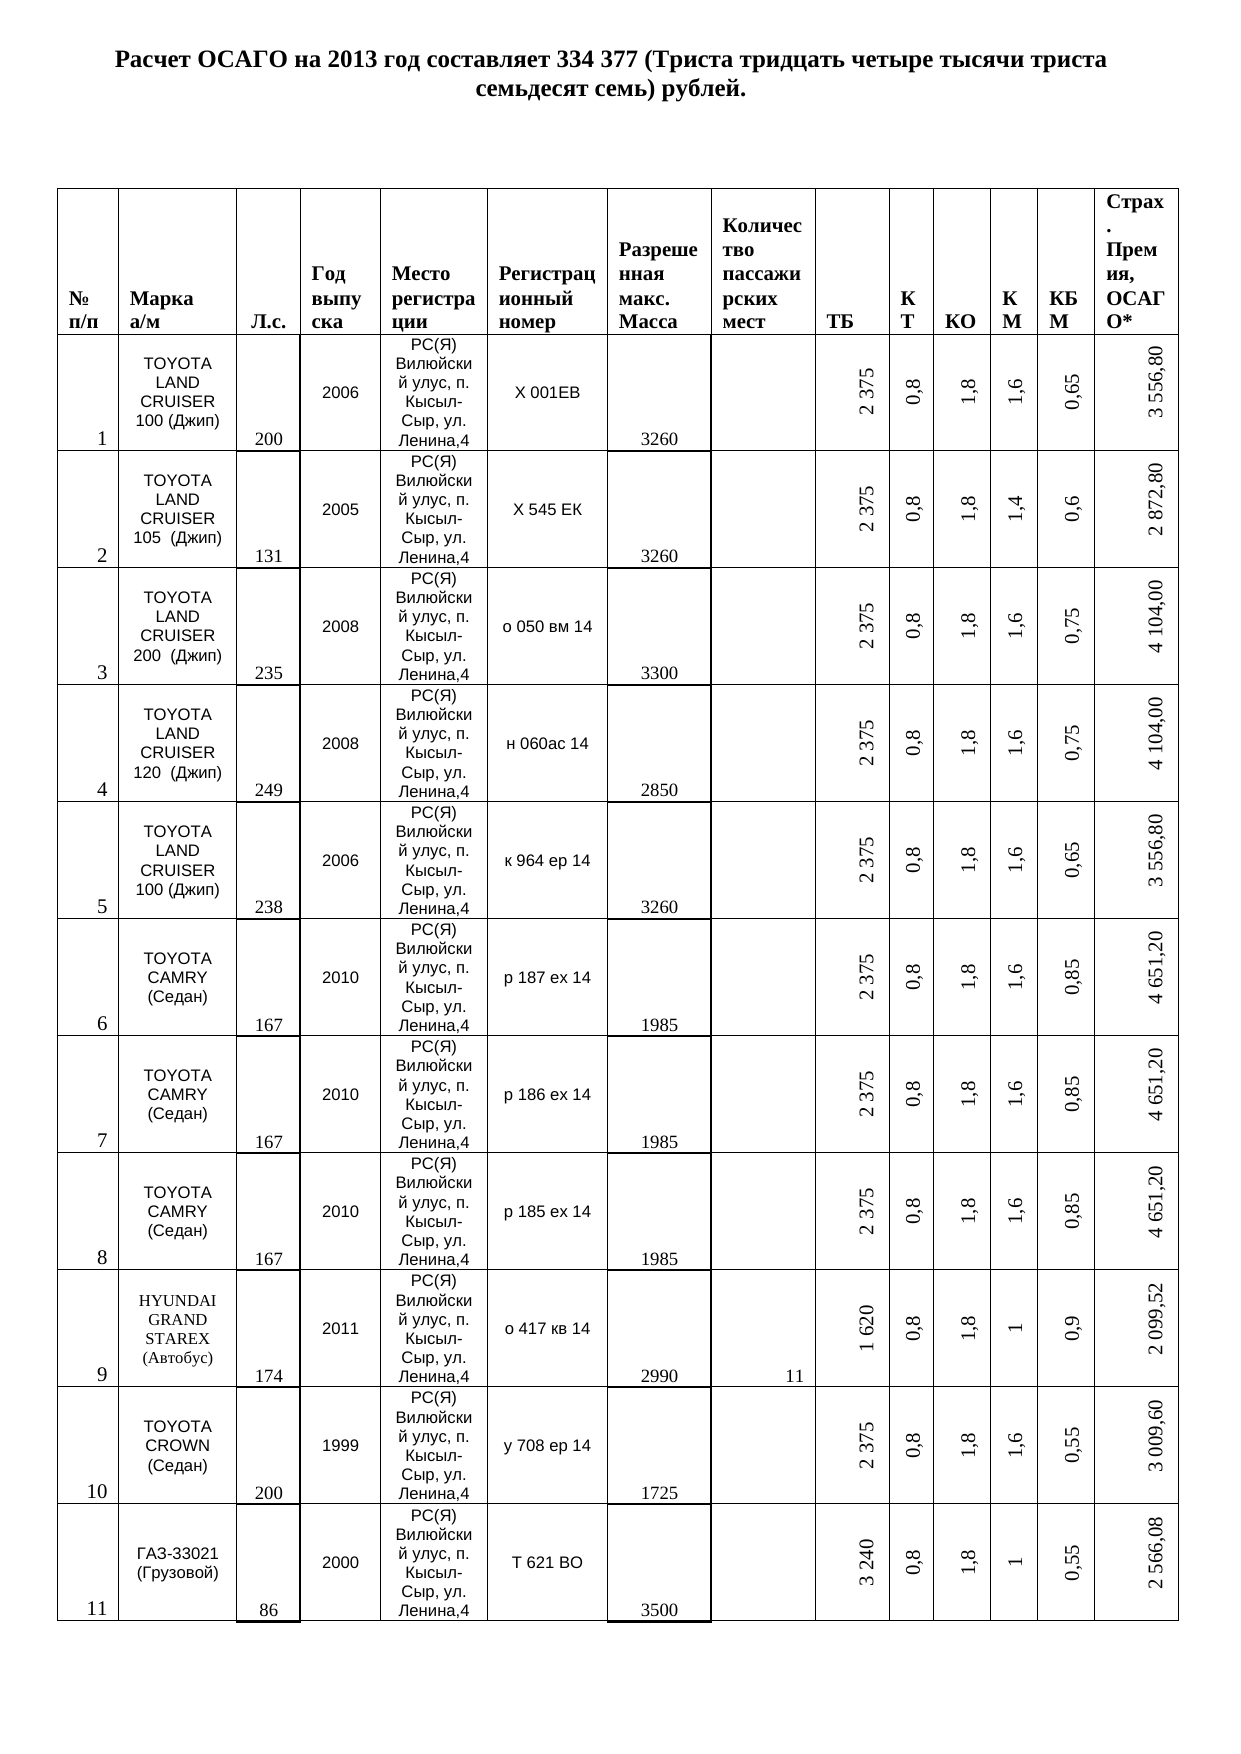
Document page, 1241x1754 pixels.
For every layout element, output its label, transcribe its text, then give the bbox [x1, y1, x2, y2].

table_cell 1,6 [991, 335, 1037, 449]
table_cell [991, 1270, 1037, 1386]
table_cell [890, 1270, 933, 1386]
table_cell 1985 [608, 920, 710, 1035]
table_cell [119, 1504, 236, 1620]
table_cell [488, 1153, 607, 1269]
table_cell РС(Я) Вилюйский улус, п. Кысыл-Сыр, ул. Ленина,4 [381, 802, 487, 918]
table_cell 2 375 [816, 568, 889, 684]
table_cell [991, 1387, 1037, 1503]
table_header Л.с. [237, 189, 300, 333]
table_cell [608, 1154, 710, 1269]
table_cell [712, 568, 815, 684]
table_cell 2006 [301, 335, 380, 449]
table_cell РС(Я) Вилюйский улус, п. Кысыл-Сыр, ул. Ленина,4 [381, 919, 487, 1035]
table_cell 0,8 [890, 685, 933, 801]
table_cell 1,8 [934, 568, 990, 684]
table_cell 3260 [608, 335, 710, 449]
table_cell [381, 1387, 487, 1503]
table_cell TOYOTA CAMRY (Седан) [119, 1036, 236, 1152]
table_cell 0,8 [890, 335, 933, 449]
table_cell 1,6 [991, 685, 1037, 801]
table_cell РС(Я) Вилюйский улус, п. Кысыл-Сыр, ул. Ленина,4 [381, 451, 487, 567]
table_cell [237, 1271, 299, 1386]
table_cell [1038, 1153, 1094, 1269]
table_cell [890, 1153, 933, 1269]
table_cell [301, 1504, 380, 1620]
table_cell [712, 451, 815, 567]
table_cell 4 104,00 [1095, 568, 1178, 684]
table_cell 0,85 [1038, 919, 1094, 1035]
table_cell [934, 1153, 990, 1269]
table_header КО [934, 189, 990, 333]
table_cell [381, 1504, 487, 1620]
table_cell 249 [237, 686, 299, 801]
table_cell 8 [58, 1153, 118, 1269]
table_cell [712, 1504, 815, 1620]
table_cell 0,8 [890, 919, 933, 1035]
table_cell р 187 ех 14 [488, 919, 607, 1035]
table_cell 167 [237, 1037, 299, 1152]
table_cell 131 [237, 452, 299, 567]
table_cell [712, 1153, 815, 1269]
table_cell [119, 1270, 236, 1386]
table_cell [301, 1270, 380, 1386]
table_cell 3 556,80 [1095, 335, 1178, 449]
table_cell 1,8 [934, 1036, 990, 1152]
table_cell Х 545 ЕК [488, 451, 607, 567]
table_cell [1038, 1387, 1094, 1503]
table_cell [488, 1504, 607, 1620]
table_cell 0,8 [890, 802, 933, 918]
table_cell 0,85 [1038, 1036, 1094, 1152]
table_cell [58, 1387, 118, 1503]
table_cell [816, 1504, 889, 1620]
table_cell о 050 вм 14 [488, 568, 607, 684]
table_cell 2 375 [816, 335, 889, 449]
table_cell 7 [58, 1036, 118, 1152]
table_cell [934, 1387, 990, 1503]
table_cell 4 651,20 [1095, 919, 1178, 1035]
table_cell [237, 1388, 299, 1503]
table_cell 238 [237, 803, 299, 918]
table_cell 2010 [301, 919, 380, 1035]
table_cell 6 [58, 919, 118, 1035]
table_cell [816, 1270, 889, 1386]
table_cell 2 375 [816, 802, 889, 918]
table_cell 2 375 [816, 685, 889, 801]
table_cell 2 375 [816, 1036, 889, 1152]
table_cell 2010 [301, 1153, 380, 1269]
table_cell к 964 ер 14 [488, 802, 607, 918]
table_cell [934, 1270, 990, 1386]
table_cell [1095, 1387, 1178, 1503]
table_cell 1,4 [991, 451, 1037, 567]
table_header Марка а/м [119, 189, 236, 333]
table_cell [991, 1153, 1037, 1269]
table_cell 0,8 [890, 451, 933, 567]
table_cell [712, 335, 815, 449]
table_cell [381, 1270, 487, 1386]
table_cell р 186 ех 14 [488, 1036, 607, 1152]
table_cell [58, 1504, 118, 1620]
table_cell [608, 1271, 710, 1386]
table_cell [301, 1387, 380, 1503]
table_cell 2008 [301, 685, 380, 801]
table_cell 2006 [301, 802, 380, 918]
table_cell 3260 [608, 452, 710, 567]
table_cell TOYOTA LAND CRUISER 100 (Джип) [119, 802, 236, 918]
table_cell 5 [58, 802, 118, 918]
table_cell 2 872,80 [1095, 451, 1178, 567]
table_cell TOYOTA CAMRY (Седан) [119, 919, 236, 1035]
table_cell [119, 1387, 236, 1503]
table_header КБМ [1038, 189, 1094, 333]
table_cell 2005 [301, 451, 380, 567]
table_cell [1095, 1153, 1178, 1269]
table_cell 0,6 [1038, 451, 1094, 567]
text Расчет ОСАГО на 2013 год составляет 334 377 (Триста тридцать четыре тысячи триста семьдесят семь) рублей. [59, 44, 1162, 102]
table_cell 200 [237, 335, 299, 449]
table_header Место регистрации [381, 189, 487, 333]
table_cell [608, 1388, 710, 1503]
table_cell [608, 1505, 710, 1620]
table_cell TOYOTA CAMRY (Седан) [119, 1153, 236, 1269]
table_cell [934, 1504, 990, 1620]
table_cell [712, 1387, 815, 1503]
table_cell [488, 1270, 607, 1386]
table_cell н 060ас 14 [488, 685, 607, 801]
table_cell 235 [237, 569, 299, 684]
table_cell 2010 [301, 1036, 380, 1152]
table_cell [712, 1036, 815, 1152]
table_cell РС(Я) Вилюйский улус, п. Кысыл-Сыр, ул. Ленина,4 [381, 568, 487, 684]
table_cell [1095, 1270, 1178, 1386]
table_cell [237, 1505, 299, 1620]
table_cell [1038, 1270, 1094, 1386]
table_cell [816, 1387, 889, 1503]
table_header КТ [890, 189, 933, 333]
table_cell РС(Я) Вилюйский улус, п. Кысыл-Сыр, ул. Ленина,4 [381, 1153, 487, 1269]
table_header Страх. Премия, ОСАГО* [1095, 189, 1178, 333]
table_cell TOYOTA LAND CRUISER 105 (Джип) [119, 451, 236, 567]
table_cell 167 [237, 1154, 299, 1269]
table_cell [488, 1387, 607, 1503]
table_cell 3260 [608, 803, 710, 918]
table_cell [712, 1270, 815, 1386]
table_cell 1,8 [934, 335, 990, 449]
table_cell 3 [58, 568, 118, 684]
table_cell 2008 [301, 568, 380, 684]
table_cell 1,6 [991, 1036, 1037, 1152]
table_cell TOYOTA LAND CRUISER 100 (Джип) [119, 335, 236, 449]
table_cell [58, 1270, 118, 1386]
table_cell 2850 [608, 686, 710, 801]
table_cell TOYOTA LAND CRUISER 120 (Джип) [119, 685, 236, 801]
table_cell 1,8 [934, 919, 990, 1035]
table_cell TOYOTA LAND CRUISER 200 (Джип) [119, 568, 236, 684]
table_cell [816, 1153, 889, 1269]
table_header КМ [991, 189, 1037, 333]
table_header № п/п [58, 189, 118, 333]
table_cell 4 651,20 [1095, 1036, 1178, 1152]
table_cell Х 001ЕВ [488, 335, 607, 449]
table_cell 2 375 [816, 451, 889, 567]
table_cell 2 [58, 451, 118, 567]
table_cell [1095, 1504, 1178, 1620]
table_cell 1,8 [934, 802, 990, 918]
table_cell 4 104,00 [1095, 685, 1178, 801]
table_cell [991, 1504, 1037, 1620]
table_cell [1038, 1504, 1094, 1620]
table_cell 0,65 [1038, 335, 1094, 449]
table_cell 0,75 [1038, 568, 1094, 684]
table_cell 1,6 [991, 802, 1037, 918]
table_cell 1,6 [991, 919, 1037, 1035]
table_cell РС(Я) Вилюйский улус, п. Кысыл-Сыр, ул. Ленина,4 [381, 685, 487, 801]
table_cell 0,8 [890, 1036, 933, 1152]
table_cell 0,75 [1038, 685, 1094, 801]
table_header Регистрационный номер [488, 189, 607, 333]
table_header Год выпуска [301, 189, 380, 333]
table_cell РС(Я) Вилюйский улус, п. Кысыл-Сыр, ул. Ленина,4 [381, 335, 487, 449]
table_header ТБ [816, 189, 889, 333]
table_header Разрешенная макс. Масса [608, 189, 711, 333]
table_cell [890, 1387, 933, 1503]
table_cell [712, 685, 815, 801]
table_cell 167 [237, 920, 299, 1035]
table_cell 1985 [608, 1037, 710, 1152]
table_cell [712, 802, 815, 918]
table_cell 1,6 [991, 568, 1037, 684]
table_cell 1,8 [934, 685, 990, 801]
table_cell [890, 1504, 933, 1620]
table_cell [712, 919, 815, 1035]
table_cell 1,8 [934, 451, 990, 567]
table_cell 2 375 [816, 919, 889, 1035]
table_cell 0,8 [890, 568, 933, 684]
table_cell 3300 [608, 569, 710, 684]
table_header Количество пассажирских мест [712, 189, 815, 333]
table_cell 0,65 [1038, 802, 1094, 918]
table_cell 1 [58, 335, 118, 449]
table_cell 3 556,80 [1095, 802, 1178, 918]
table_cell РС(Я) Вилюйский улус, п. Кысыл-Сыр, ул. Ленина,4 [381, 1036, 487, 1152]
table_cell 4 [58, 685, 118, 801]
